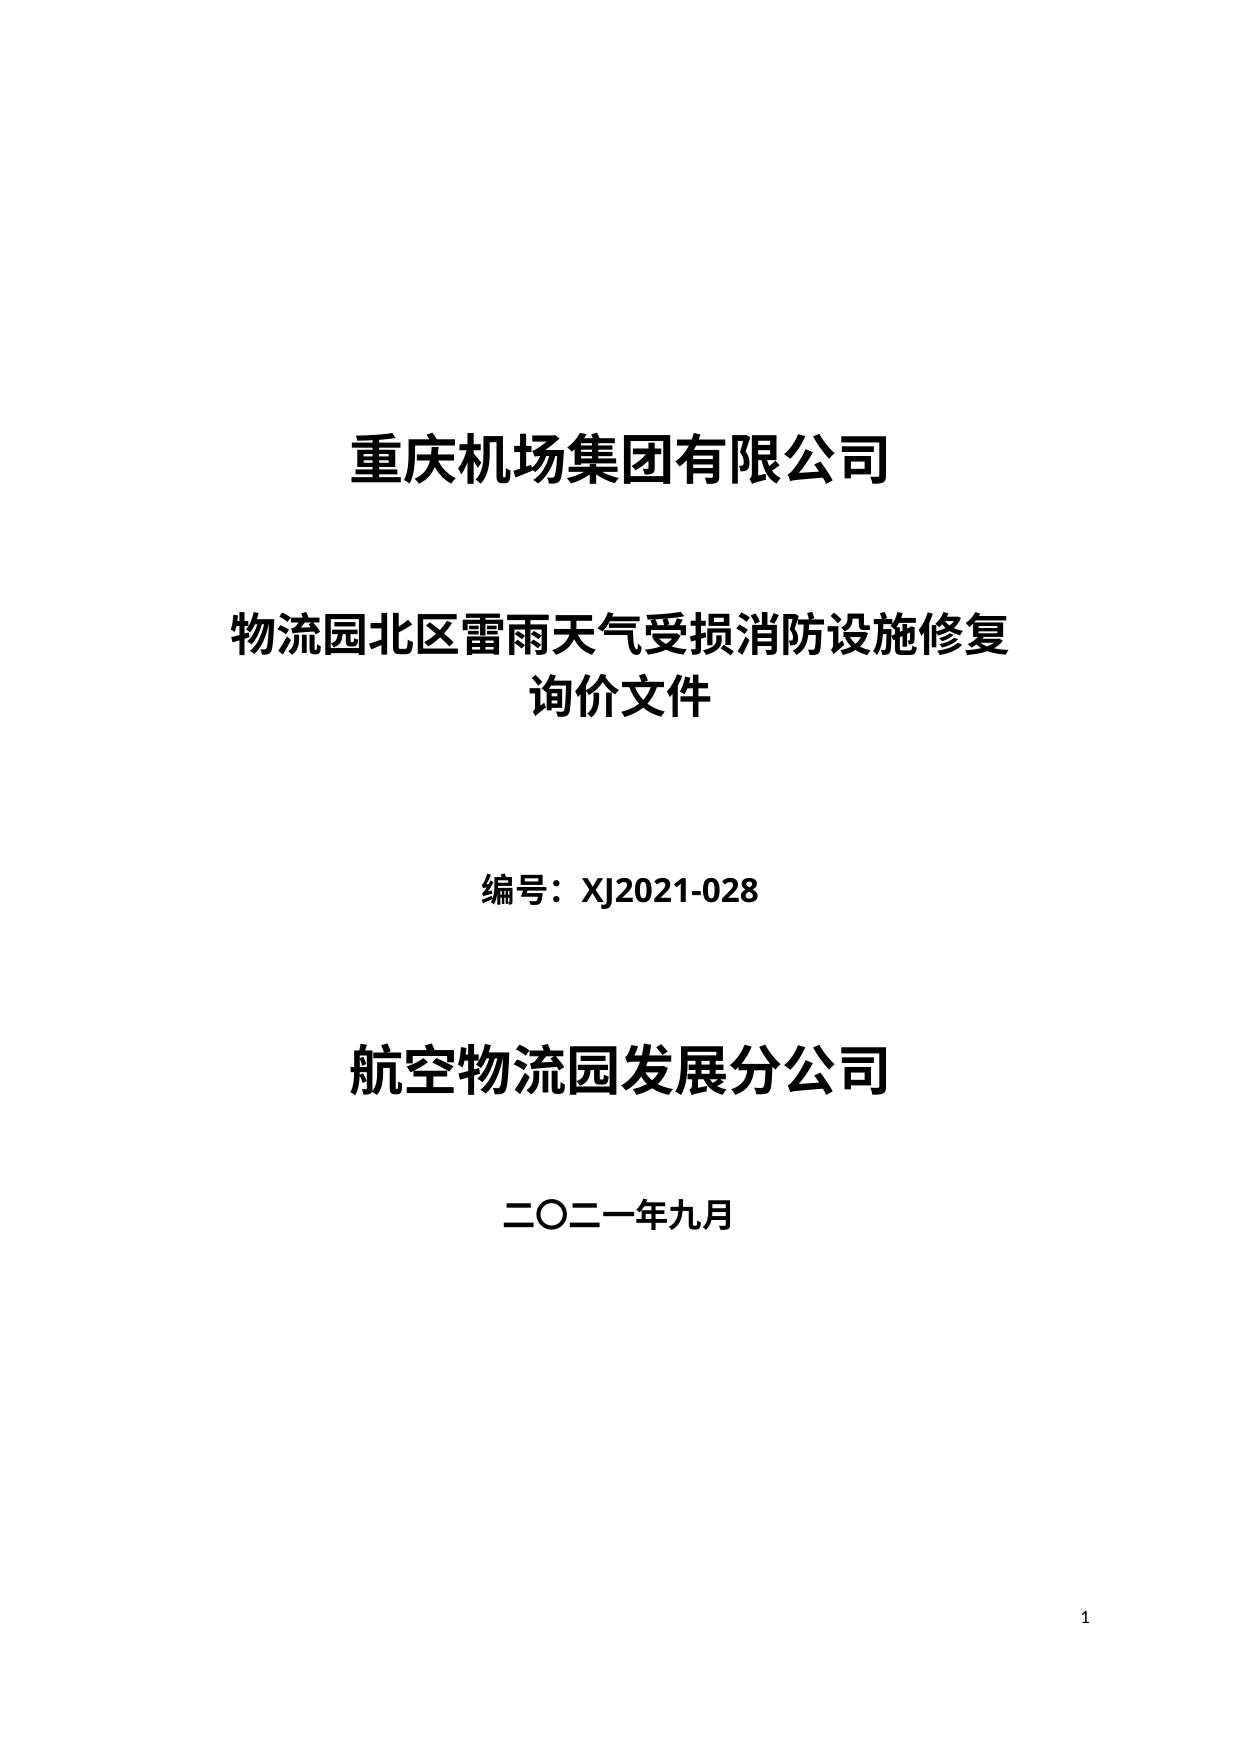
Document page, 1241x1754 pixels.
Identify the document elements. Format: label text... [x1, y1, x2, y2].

text 二〇二一年九月 [151, 1181, 1089, 1246]
text 重庆机场集团有限公司 [151, 407, 1089, 505]
text 航空物流园发展分公司 [151, 1018, 1089, 1116]
text 编号：XJ2021-028 [151, 856, 1089, 921]
text 物流园北区雷雨天气受损消防设施修复 [151, 602, 1089, 664]
text 询价文件 [151, 664, 1089, 726]
